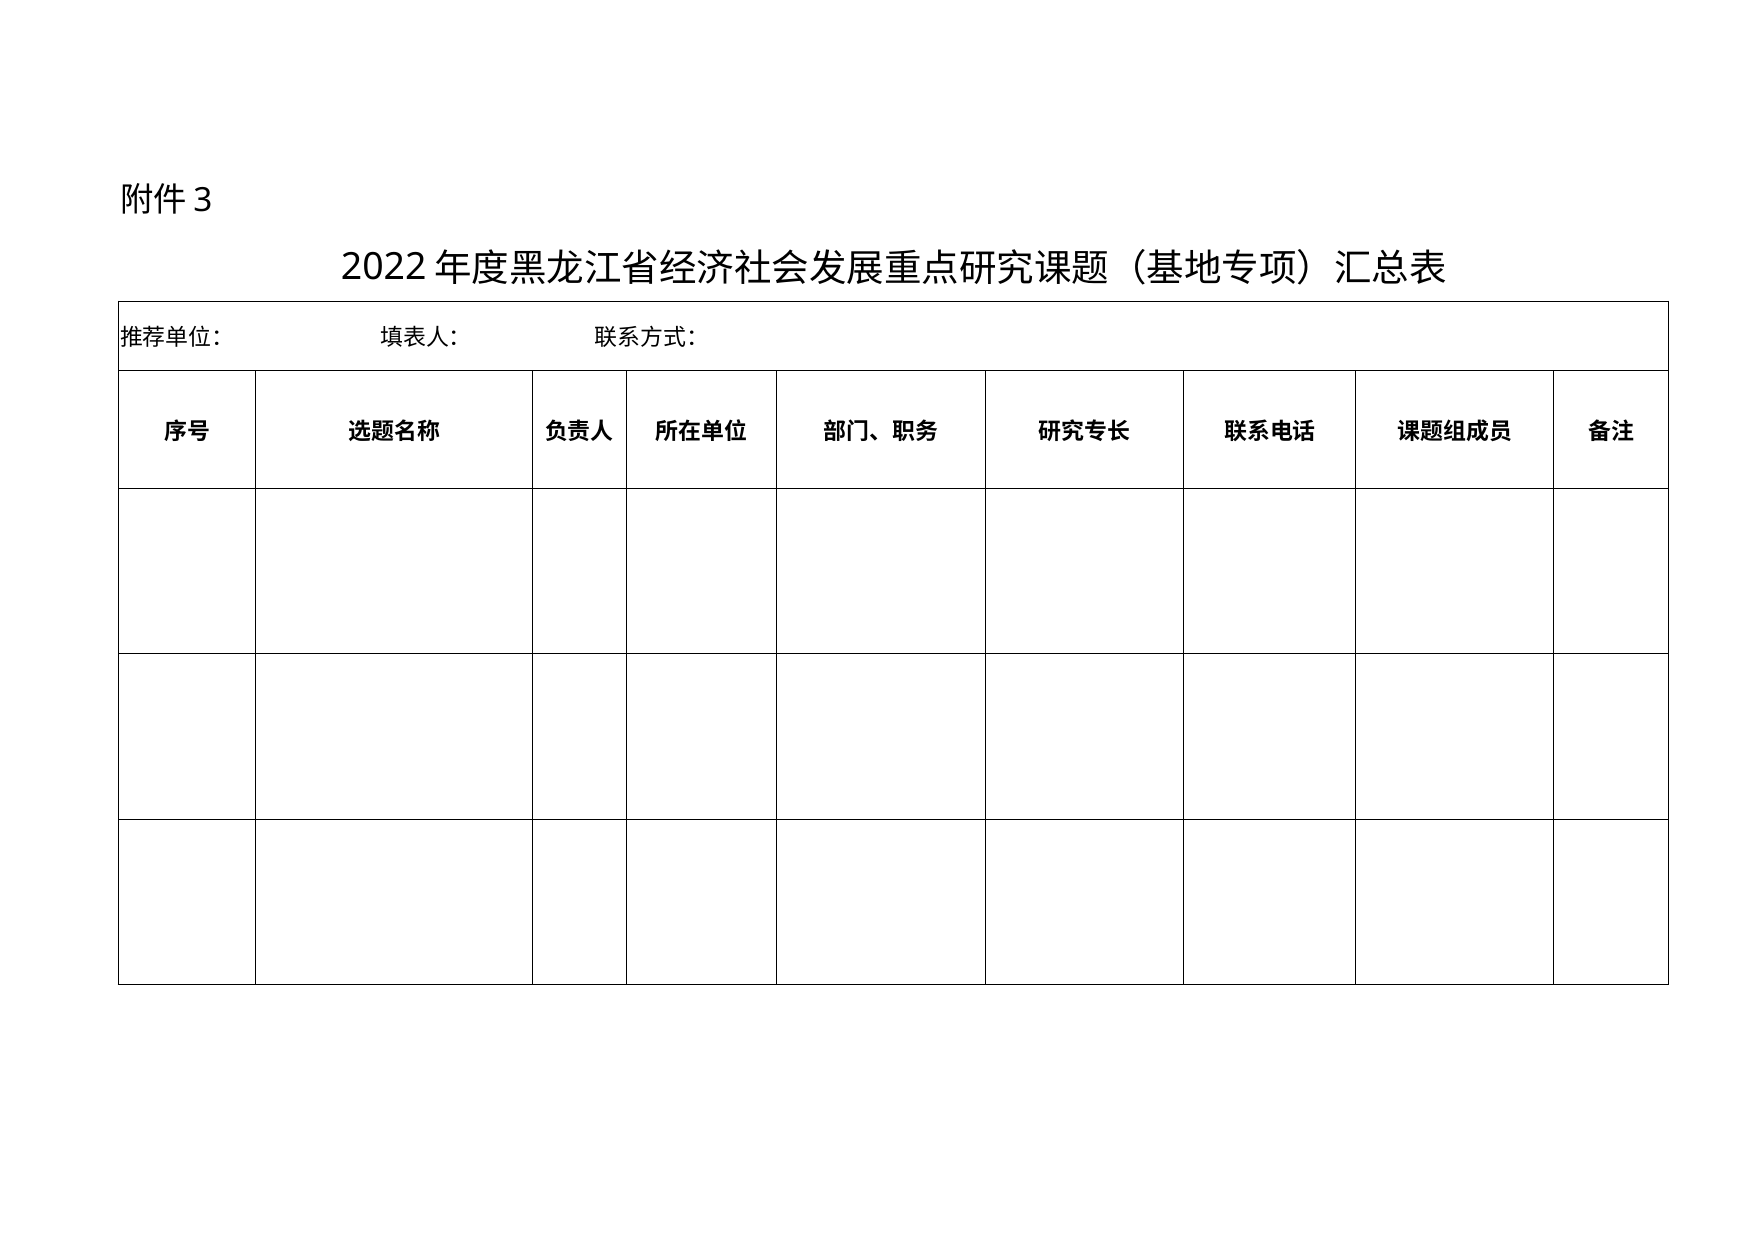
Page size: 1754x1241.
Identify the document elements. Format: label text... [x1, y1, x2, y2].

table_cell [533, 489, 626, 653]
table_cell 负责人 [533, 371, 626, 488]
table_cell [627, 489, 776, 653]
table_cell [533, 654, 626, 819]
table_cell [1184, 820, 1355, 984]
table_cell [1554, 489, 1668, 653]
table_cell 所在单位 [627, 371, 776, 488]
table_cell [533, 820, 626, 984]
table_cell 选题名称 [256, 371, 532, 488]
table_cell [1356, 820, 1553, 984]
table_cell 序号 [119, 371, 255, 488]
table_cell 备注 [1554, 371, 1668, 488]
table_cell [119, 654, 255, 819]
table_cell [256, 654, 532, 819]
table_cell [1554, 820, 1668, 984]
table_header 附件3 2022年度黑龙江省经济社会发展重点研究课题（基地专项）汇总表 [118, 162, 1669, 301]
table_cell [119, 489, 255, 653]
table_cell [986, 820, 1183, 984]
table_cell 推荐单位： 填表人： 联系方式： [119, 302, 1668, 370]
table_cell 部门、职务 [777, 371, 985, 488]
table_cell [256, 820, 532, 984]
table_cell [777, 654, 985, 819]
table_cell [986, 654, 1183, 819]
table_cell 联系电话 [1184, 371, 1355, 488]
table_cell [777, 489, 985, 653]
table_cell [627, 654, 776, 819]
table_cell [986, 489, 1183, 653]
table_cell [1554, 654, 1668, 819]
table_cell [1356, 654, 1553, 819]
table_cell 研究专长 [986, 371, 1183, 488]
table_cell [777, 820, 985, 984]
table_cell [256, 489, 532, 653]
table_cell 课题组成员 [1356, 371, 1553, 488]
table_cell [1356, 489, 1553, 653]
table_cell [627, 820, 776, 984]
table_cell [1184, 654, 1355, 819]
table_cell [1184, 489, 1355, 653]
table_cell [119, 820, 255, 984]
